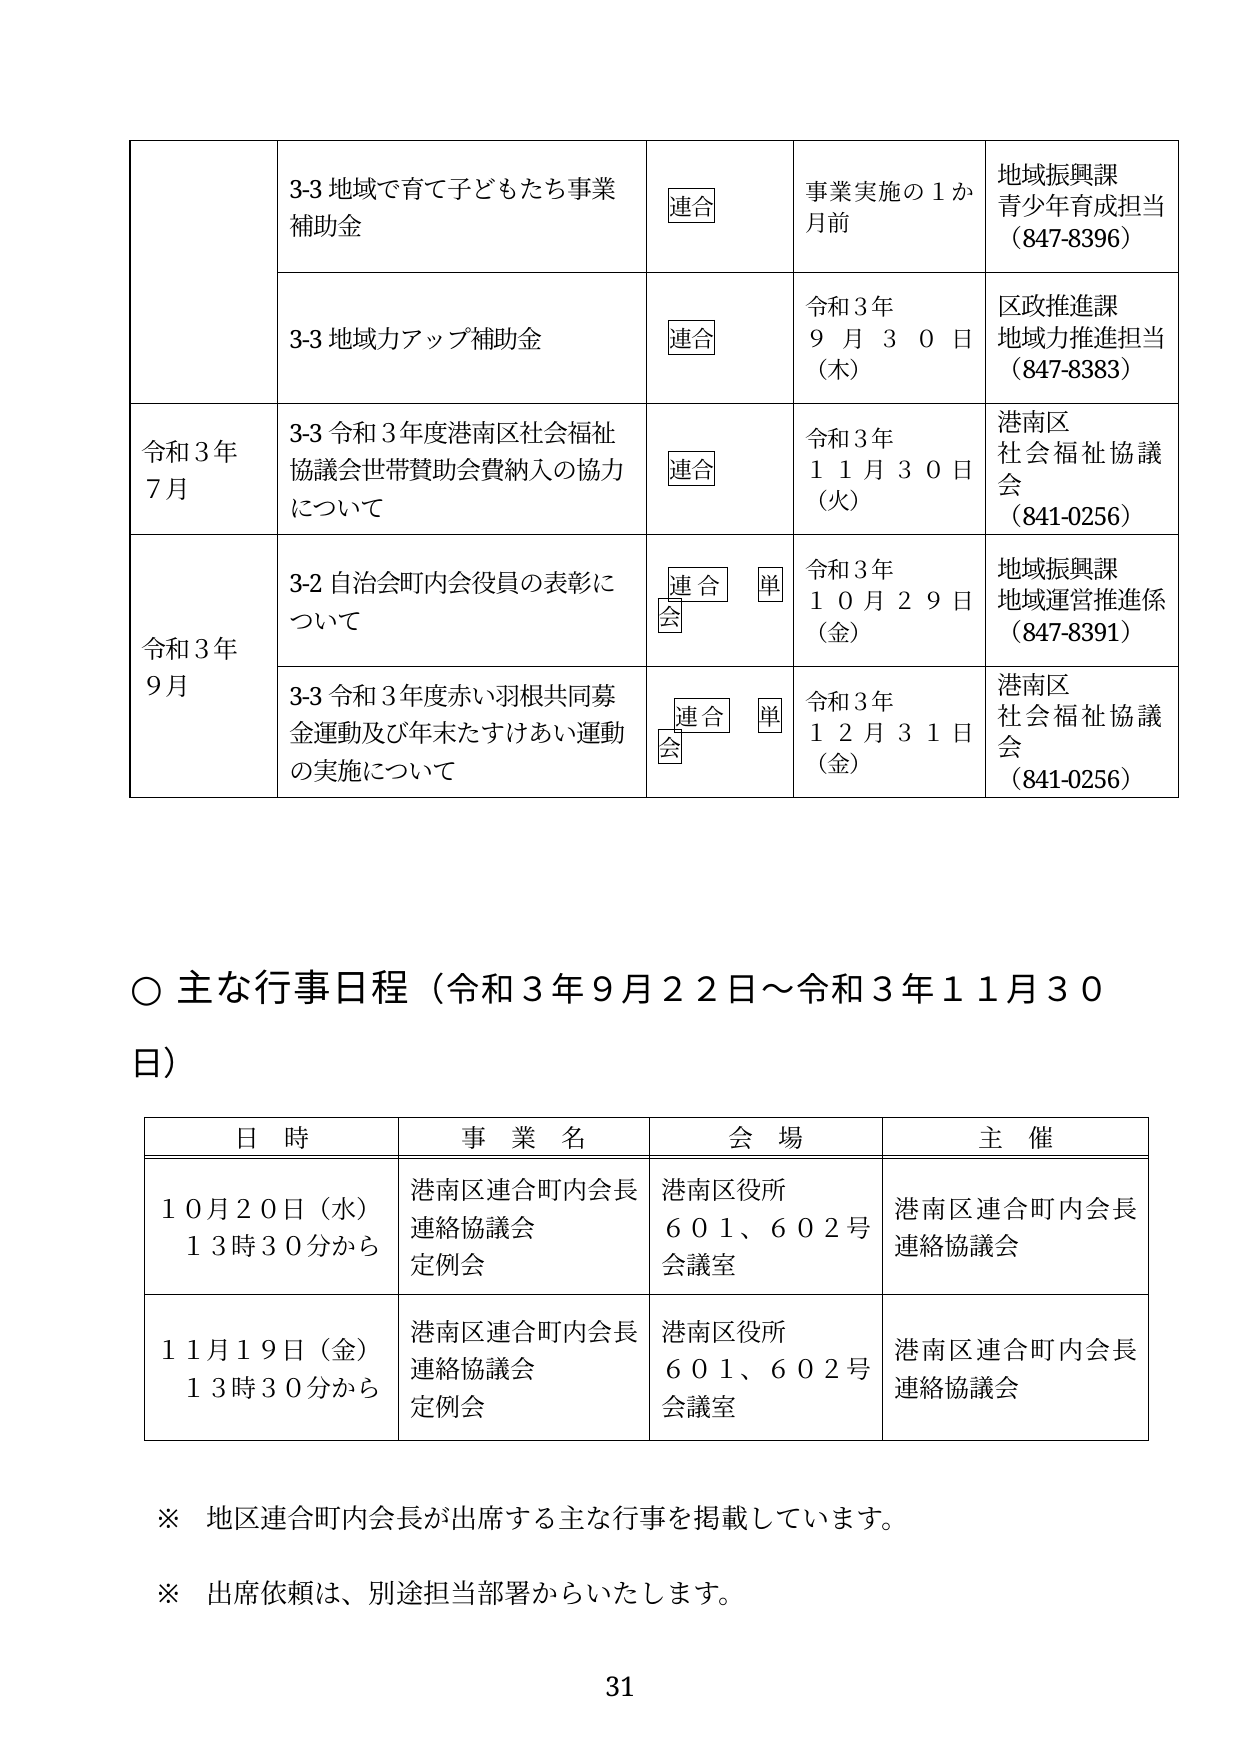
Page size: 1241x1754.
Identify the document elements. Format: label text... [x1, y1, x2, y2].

table_cell 令和３年 ９月３０日（木） [794, 273, 985, 403]
table_cell 連合 単会 [647, 535, 793, 666]
table_cell 港南区役所 ６０１、６０２号会議室 [650, 1159, 882, 1294]
table_cell 地域振興課 地域運営推進係 （847-8391） [986, 535, 1178, 666]
table_cell 令和３年 ７月 [131, 404, 277, 534]
table_cell 港南区連合町内会長連絡協議会 [883, 1295, 1148, 1440]
table_cell 3-3 令和３年度赤い羽根共同募金運動及び年末たすけあい運動の実施について [278, 667, 646, 797]
table_cell 連合 [647, 273, 793, 403]
table_cell 連合 [647, 404, 793, 534]
table_cell 港南区 社会福祉協議会 （841-0256） [986, 667, 1178, 797]
table_cell １０月２０日（水） １３時３０分から [145, 1159, 398, 1294]
table_cell 連合 単会 [647, 667, 793, 797]
table_cell 令和３年 １１月３０日（火） [794, 404, 985, 534]
table_cell １１月１９日（金） １３時３０分から [145, 1295, 398, 1440]
table_header 主 催 [883, 1118, 1148, 1155]
table_cell 港南区役所 ６０１、６０２号会議室 [650, 1295, 882, 1440]
table_header 会 場 [650, 1118, 882, 1155]
table_cell 港南区連合町内会長連絡協議会 [883, 1159, 1148, 1294]
text ※ 出席依頼は、別途担当部署からいたします。 [157, 1554, 1146, 1629]
table_cell 区政推進課 地域力推進担当 （847-8383） [986, 273, 1178, 403]
table_cell 3-3 地域力アップ補助金 [278, 273, 646, 403]
table_cell 港南区 社会福祉協議会 （841-0256） [986, 404, 1178, 534]
table_cell 港南区連合町内会長連絡協議会 定例会 [399, 1295, 649, 1440]
table_cell 連合 [647, 141, 793, 272]
table_cell 3-2 自治会町内会役員の表彰について [278, 535, 646, 666]
table_cell 3-3 地域で育て子どもたち事業 補助金 [278, 141, 646, 272]
table_header 日 時 [145, 1118, 398, 1155]
text ※ 地区連合町内会長が出席する主な行事を掲載しています。 [157, 1479, 1146, 1554]
table_cell 3-3 令和３年度港南区社会福祉協議会世帯賛助会費納入の協力について [278, 404, 646, 534]
table_cell 事業実施の１か月前 [794, 141, 985, 272]
table_cell 港南区連合町内会長連絡協議会 定例会 [399, 1159, 649, 1294]
table_cell 令和３年 １０月２９日（金） [794, 535, 985, 666]
table_cell 令和３年 １２月３１日（金） [794, 667, 985, 797]
table_cell 令和３年 ９月 [131, 535, 277, 797]
table_header 事 業 名 [399, 1118, 649, 1155]
text ○ 主な行事日程（令和３年９月２２日～令和３年１１月３０日） [130, 948, 1110, 1098]
table_cell 地域振興課 青少年育成担当 （847-8396） [986, 141, 1178, 272]
